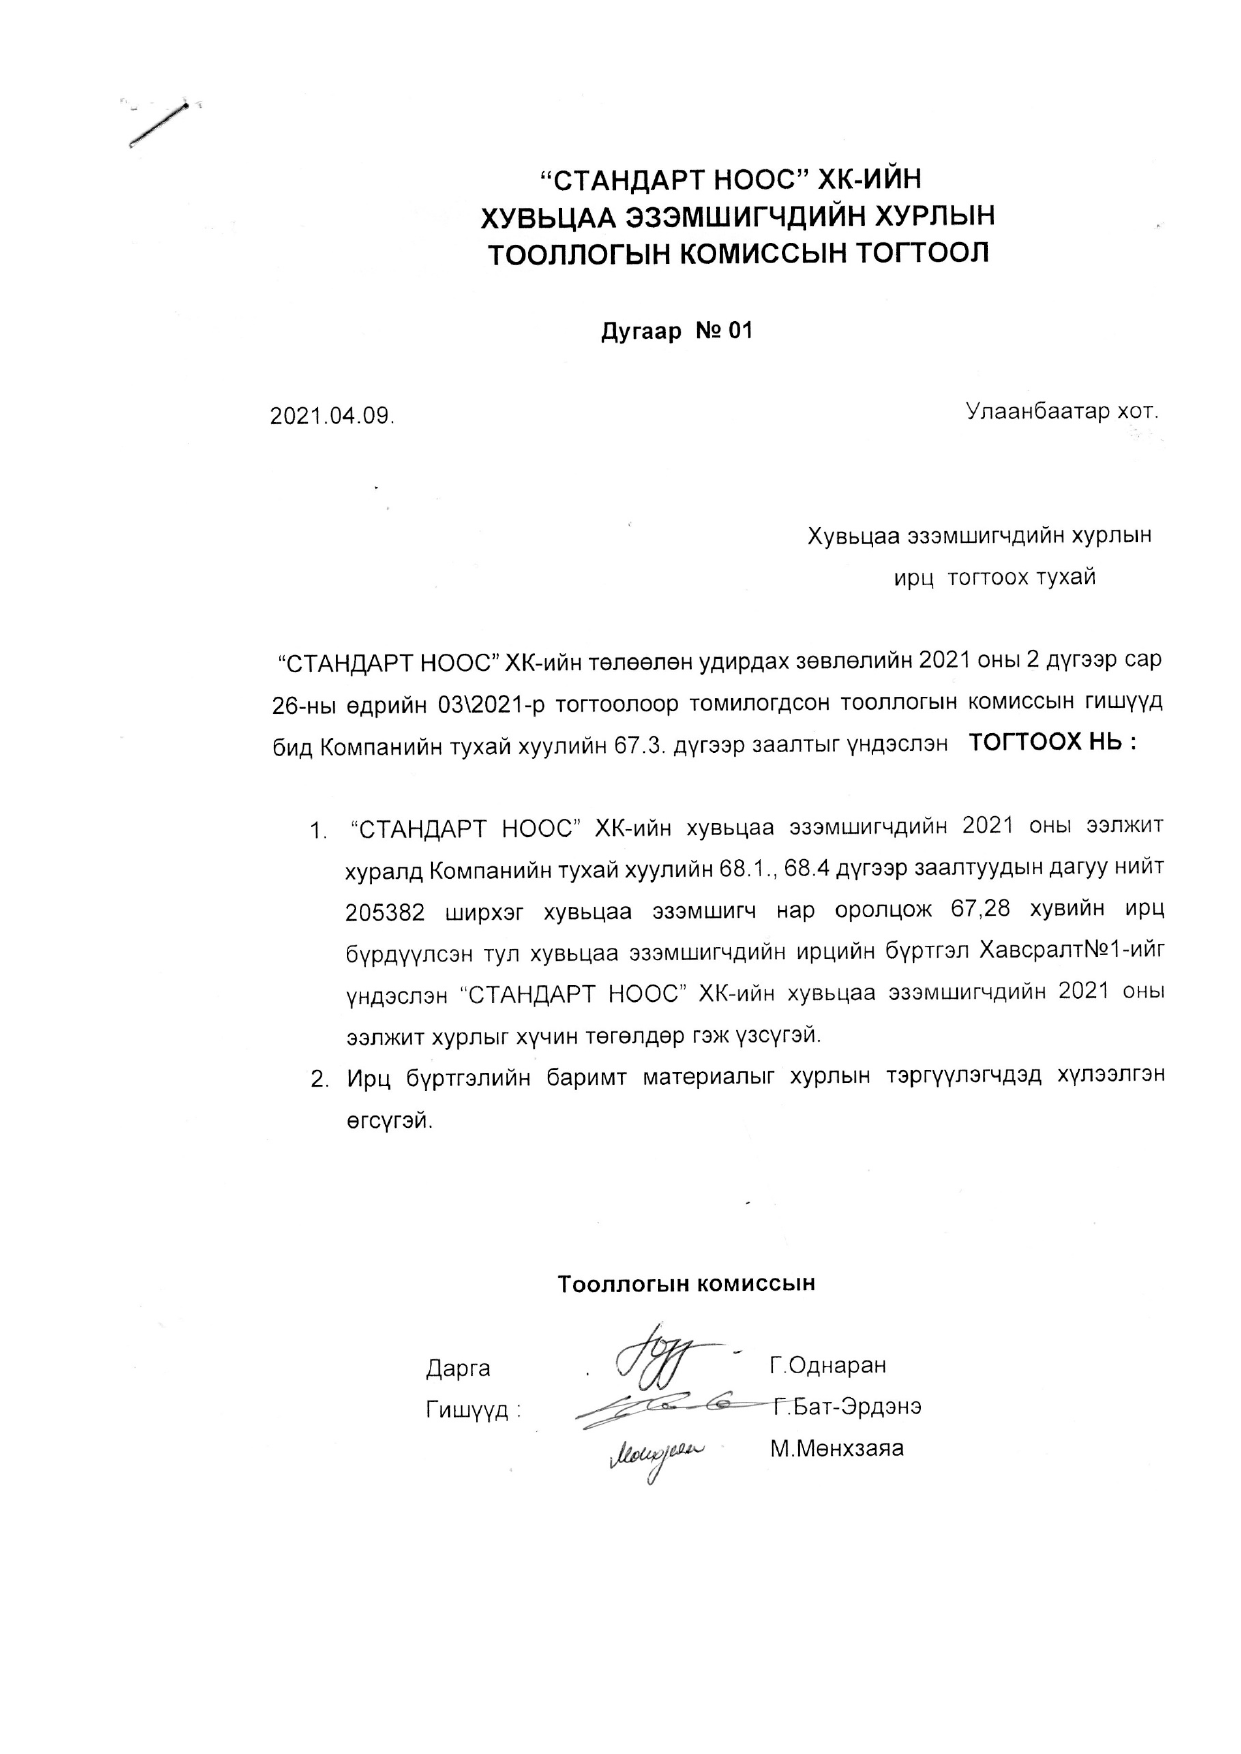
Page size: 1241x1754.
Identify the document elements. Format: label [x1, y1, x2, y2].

picture [120, 91, 1166, 1493]
